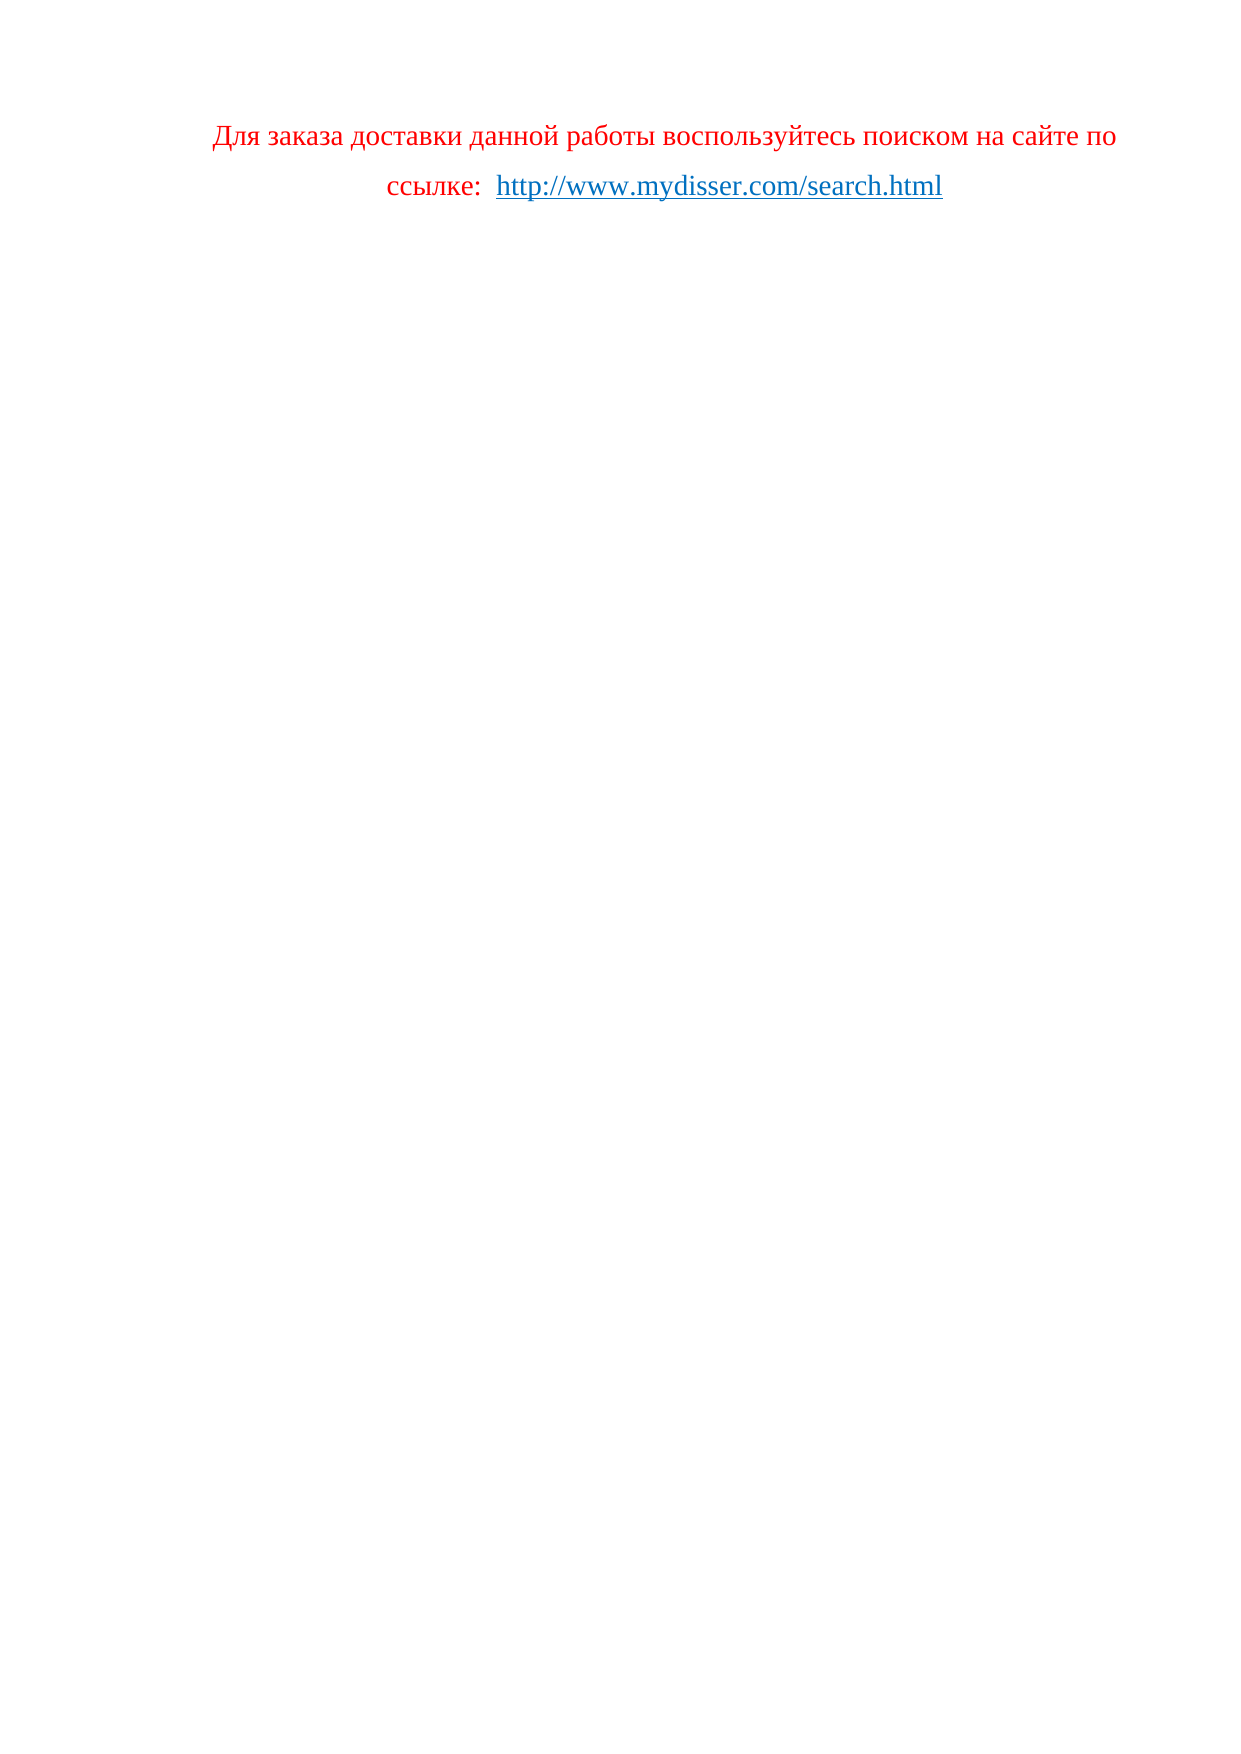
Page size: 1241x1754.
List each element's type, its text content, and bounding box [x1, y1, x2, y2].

text Для заказа доставки данной работы воспользуйтесь поиском на сайте по ссылке: http://www.mydisser.com/search.html [177, 118, 1152, 202]
